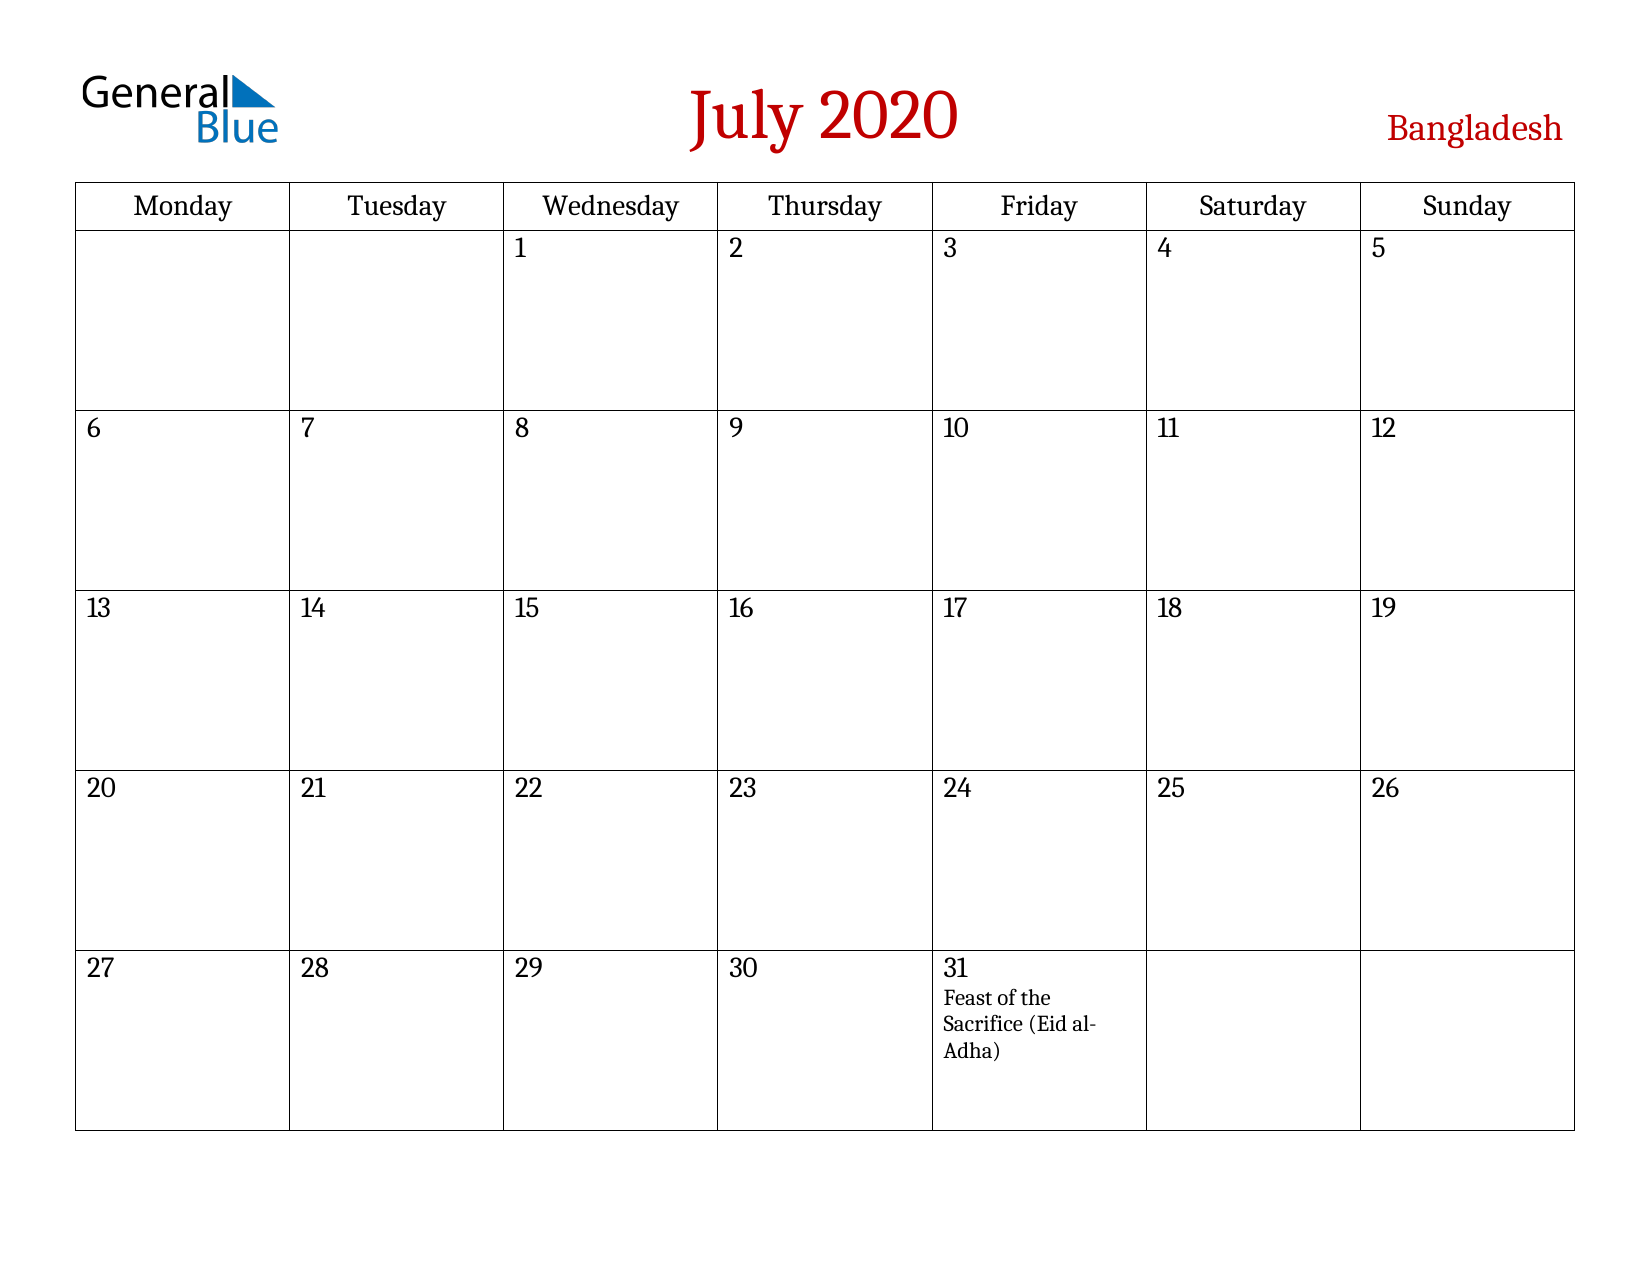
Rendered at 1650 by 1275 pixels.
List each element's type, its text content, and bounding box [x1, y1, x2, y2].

table_cell 13 [76, 591, 289, 625]
table_cell 8 [504, 411, 717, 444]
table_cell [76, 805, 289, 950]
table_cell 1 [504, 231, 717, 264]
table_cell 7 [290, 411, 503, 444]
table_cell [1147, 445, 1360, 590]
table_cell [290, 231, 503, 264]
table_cell 16 [718, 591, 932, 625]
table_cell [290, 625, 503, 770]
table_cell 23 [718, 771, 932, 805]
table_cell [504, 805, 717, 950]
table_cell [504, 445, 717, 590]
table_cell [1361, 951, 1574, 985]
table_cell 11 [1147, 411, 1360, 444]
table_cell [1361, 265, 1574, 410]
table_cell 10 [933, 411, 1146, 444]
table_cell 6 [76, 411, 289, 444]
table_cell 24 [933, 771, 1146, 805]
table_cell 18 [1147, 591, 1360, 625]
table_cell [718, 625, 932, 770]
table_cell [76, 231, 289, 264]
table_cell 17 [933, 591, 1146, 625]
table_cell 25 [1147, 771, 1360, 805]
table_cell 9 [718, 411, 932, 444]
table_cell [1147, 985, 1360, 1130]
table_cell [1361, 805, 1574, 950]
table_cell 27 [76, 951, 289, 985]
table_cell [290, 265, 503, 410]
table_cell [933, 445, 1146, 590]
table_cell [1361, 985, 1574, 1130]
table_cell [1147, 951, 1360, 985]
table_cell Tuesday [290, 183, 503, 230]
table_cell 31 [933, 951, 1146, 985]
table_cell [1147, 265, 1360, 410]
table_cell [290, 805, 503, 950]
picture [82, 75, 278, 143]
table_cell 22 [504, 771, 717, 805]
table_cell [76, 265, 289, 410]
table_cell 3 [933, 231, 1146, 264]
table_cell 2 [718, 231, 932, 264]
table_cell 21 [290, 771, 503, 805]
table_cell [1147, 805, 1360, 950]
table_cell [504, 265, 717, 410]
table_cell Feast of the Sacrifice (Eid al-Adha) [933, 985, 1146, 1130]
table_header Bangladesh [1146, 75, 1574, 182]
table_cell [504, 985, 717, 1130]
table_header [76, 75, 503, 182]
table_cell [1361, 625, 1574, 770]
table_cell [76, 985, 289, 1130]
table_cell [933, 805, 1146, 950]
table_cell Friday [933, 183, 1146, 230]
table_cell 15 [504, 591, 717, 625]
table_cell [1147, 625, 1360, 770]
table_cell 28 [290, 951, 503, 985]
table_cell [718, 445, 932, 590]
table_cell 19 [1361, 591, 1574, 625]
table_cell 26 [1361, 771, 1574, 805]
table_cell 20 [76, 771, 289, 805]
table_cell Monday [76, 183, 289, 230]
table_cell [933, 625, 1146, 770]
table_cell [76, 445, 289, 590]
table_cell 5 [1361, 231, 1574, 264]
table_cell 14 [290, 591, 503, 625]
table_cell [76, 625, 289, 770]
table_cell [718, 985, 932, 1130]
table_cell 29 [504, 951, 717, 985]
table_cell [290, 985, 503, 1130]
table_cell Saturday [1147, 183, 1360, 230]
table_cell 12 [1361, 411, 1574, 444]
table_cell [1361, 445, 1574, 590]
table_cell Sunday [1361, 183, 1574, 230]
table_cell 30 [718, 951, 932, 985]
table_cell [718, 265, 932, 410]
table_cell [290, 445, 503, 590]
table_cell [504, 625, 717, 770]
table_cell [933, 265, 1146, 410]
table_cell [718, 805, 932, 950]
table_header July 2020 [504, 75, 1146, 182]
table_cell Thursday [718, 183, 932, 230]
table_cell 4 [1147, 231, 1360, 264]
table_cell Wednesday [504, 183, 717, 230]
